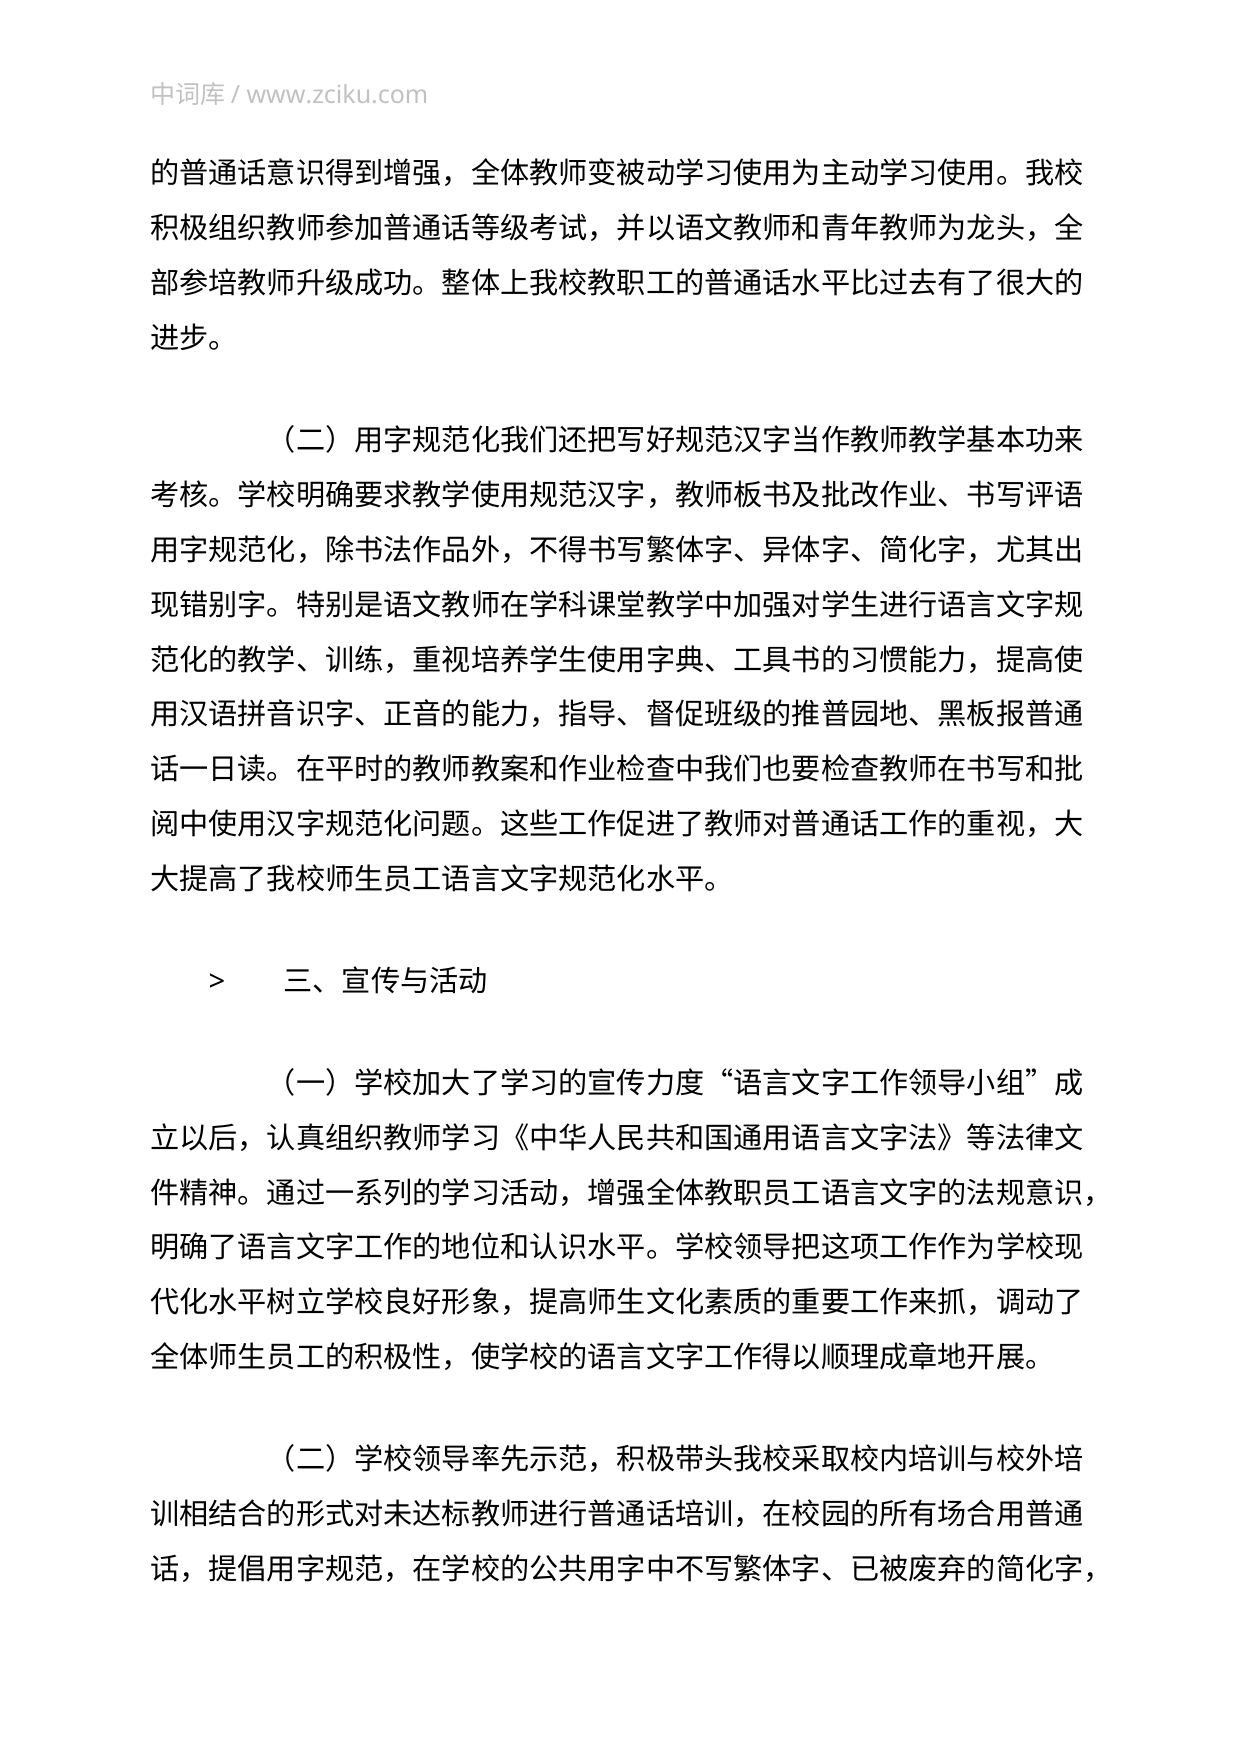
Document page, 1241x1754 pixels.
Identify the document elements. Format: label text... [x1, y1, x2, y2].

text （二）用字规范化我们还把写好规范汉字当作教师教学基本功来考核。学校明确要求教学使用规范汉字，教师板书及批改作业、书写评语用字规范化，除书法作品外，不得书写繁体字、异体字、简化字，尤其出现错别字。特别是语文教师在学科课堂教学中加强对学生进行语言文字规范化的教学、训练，重视培养学生使用字典、工具书的习惯能力，提高使用汉语拼音识字、正音的能力，指导、督促班级的推普园地、黑板报普通话一日读。在平时的教师教案和作业检查中我们也要检查教师在书写和批阅中使用汉字规范化问题。这些工作促进了教师对普通话工作的重视，大大提高了我校师生员工语言文字规范化水平。 [150, 416, 1090, 898]
text > 三、宣传与活动 [150, 957, 1090, 1000]
text （一）学校加大了学习的宣传力度“语言文字工作领导小组”成立以后，认真组织教师学习《中华人民共和国通用语言文字法》等法律文件精神。通过一系列的学习活动，增强全体教职员工语言文字的法规意识，明确了语言文字工作的地位和认识水平。学校领导把这项工作作为学校现代化水平树立学校良好形象，提高师生文化素质的重要工作来抓，调动了全体师生员工的积极性，使学校的语言文字工作得以顺理成章地开展。 [150, 1059, 1090, 1376]
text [150, 150, 1090, 357]
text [150, 1436, 1090, 1588]
